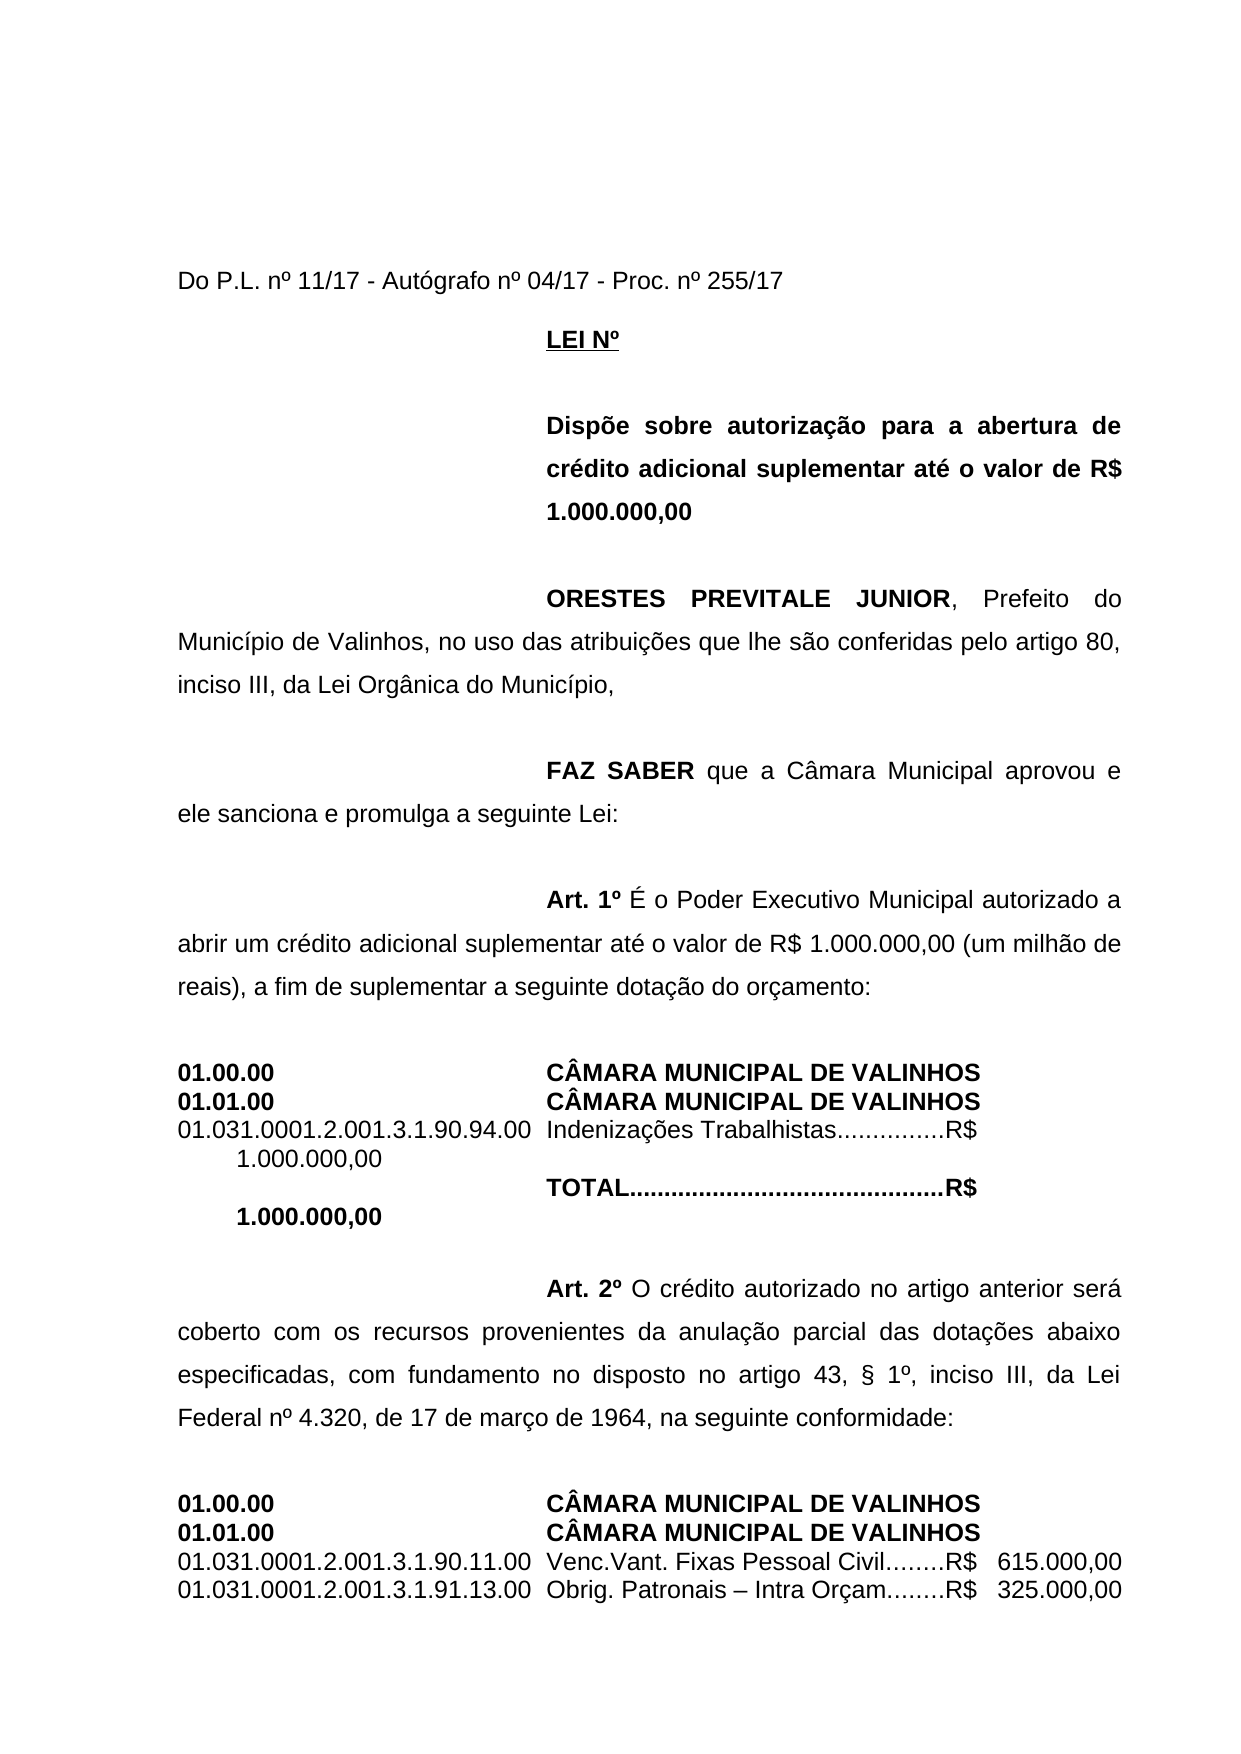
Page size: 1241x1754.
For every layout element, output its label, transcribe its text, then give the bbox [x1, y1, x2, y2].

text 01.031.0001.2.001.3.1.90.94.00 Indenizações Trabalhistas R$ 1.000.000,00 [177, 1116, 1122, 1173]
text ORESTES PREVITALE JUNIOR, Prefeito do Município de Valinhos, no uso das atribuições que lhe são conferidas pelo artigo 80, inciso III, da Lei Orgânica do Município, [177, 584, 1122, 699]
text 01.031.0001.2.001.3.1.91.13.00 Obrig. Patronais – Intra Orçam. R$ 325.000,00 [177, 1576, 1122, 1604]
text FAZ SABER que a Câmara Municipal aprovou e ele sanciona e promulga a seguinte Lei: [177, 756, 1122, 828]
text 01.00.00 CÂMARA MUNICIPAL DE VALINHOS [177, 1489, 1122, 1518]
text Dispõe sobre autorização para a abertura de crédito adicional suplementar até o valor de R$ 1.000.000,00 [177, 411, 1122, 526]
text 01.031.0001.2.001.3.1.90.11.00 Venc.Vant. Fixas Pessoal Civil R$ 615.000,00 [177, 1547, 1122, 1576]
text TOTAL R$ 1.000.000,00 [177, 1173, 1122, 1231]
text Art. 1º É o Poder Executivo Municipal autorizado a abrir um crédito adicional suplementar até o valor de R$ 1.000.000,00 (um milhão de reais), a fim de suplementar a seguinte dotação do orçamento: [177, 886, 1122, 1001]
text Art. 2º O crédito autorizado no artigo anterior será coberto com os recursos provenientes da anulação parcial das dotações abaixo especificadas, com fundamento no disposto no artigo 43, § 1º, inciso III, da Lei Federal nº 4.320, de 17 de março de 1964, na seguinte conformidade: [177, 1274, 1122, 1432]
text LEI Nº [177, 325, 1122, 354]
text 01.00.00 CÂMARA MUNICIPAL DE VALINHOS [177, 1058, 1122, 1087]
text 01.01.00 CÂMARA MUNICIPAL DE VALINHOS [177, 1518, 1122, 1547]
text 01.01.00 CÂMARA MUNICIPAL DE VALINHOS [177, 1087, 1122, 1116]
